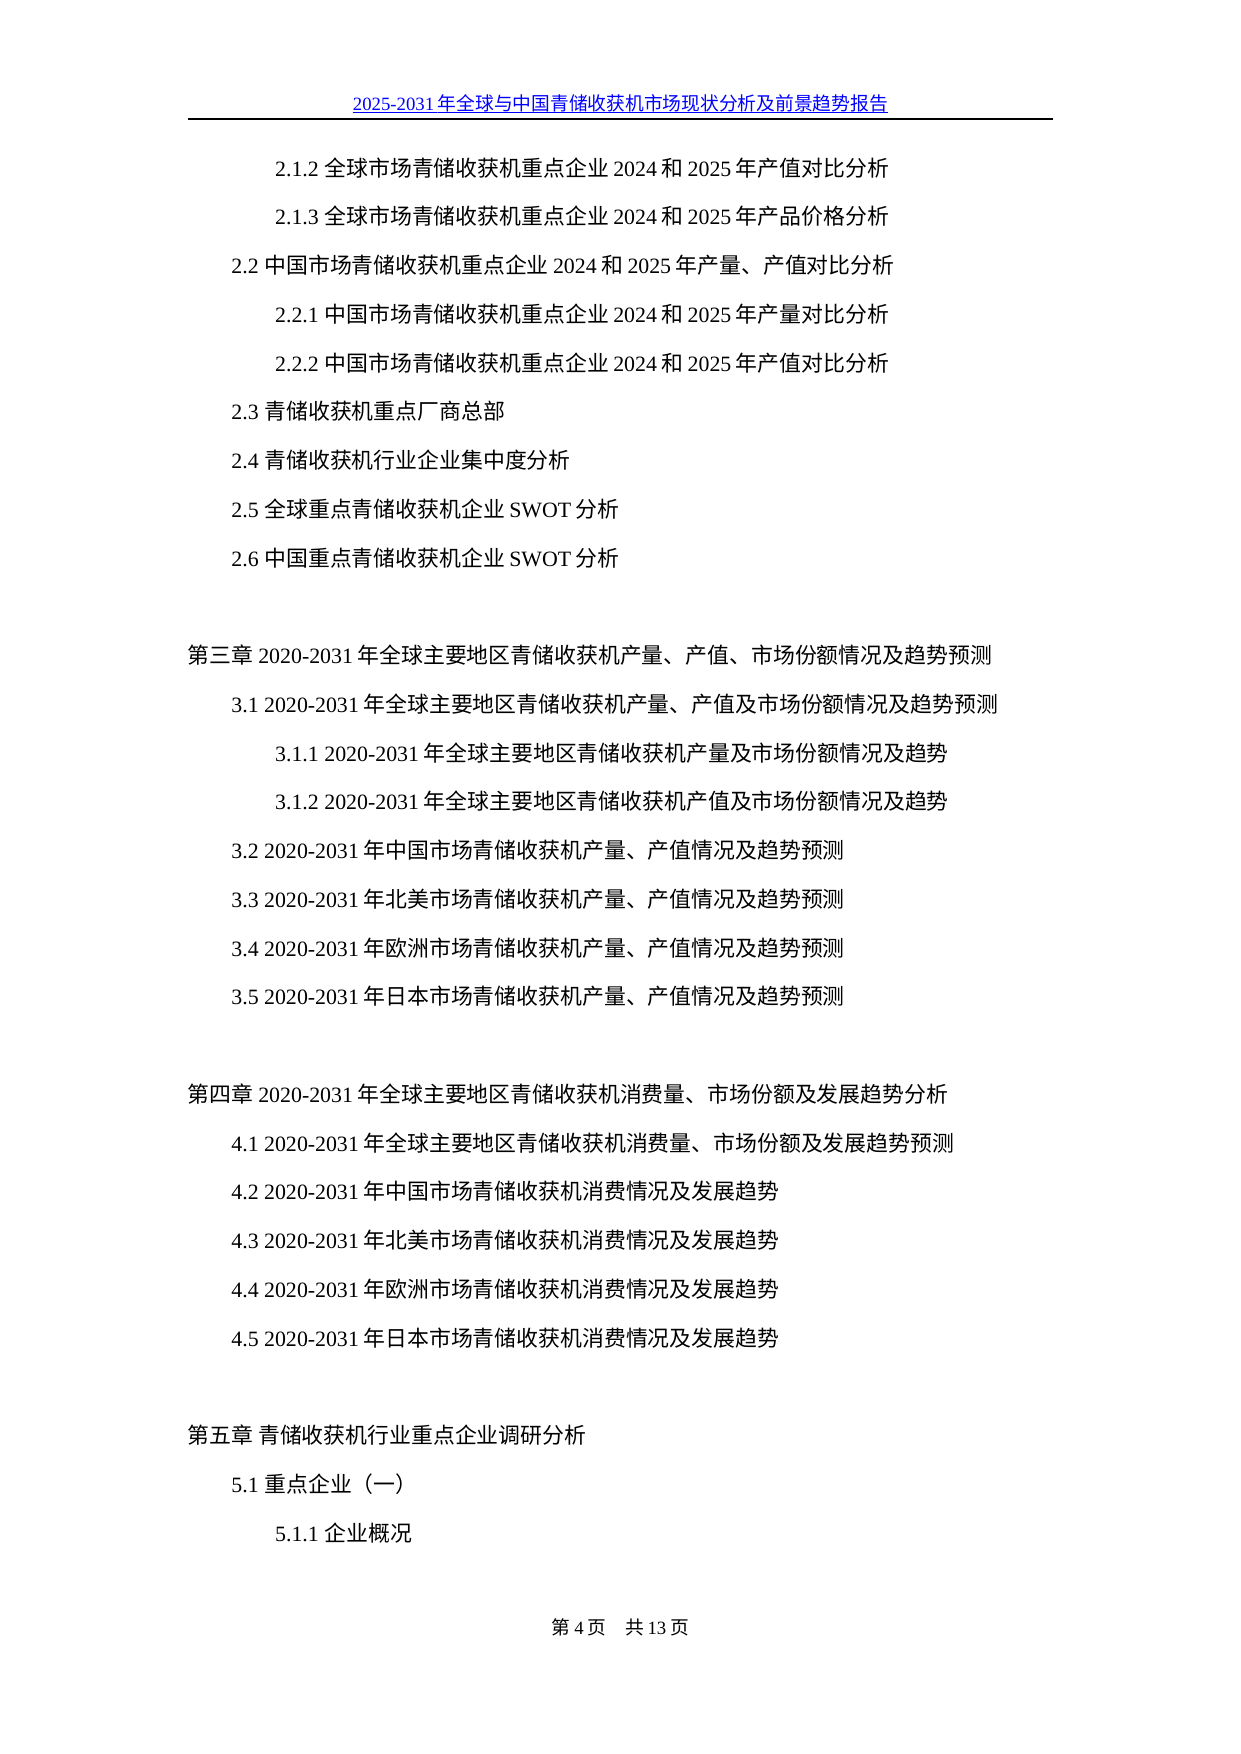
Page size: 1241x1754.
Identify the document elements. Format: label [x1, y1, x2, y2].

text [187, 150, 1053, 1548]
